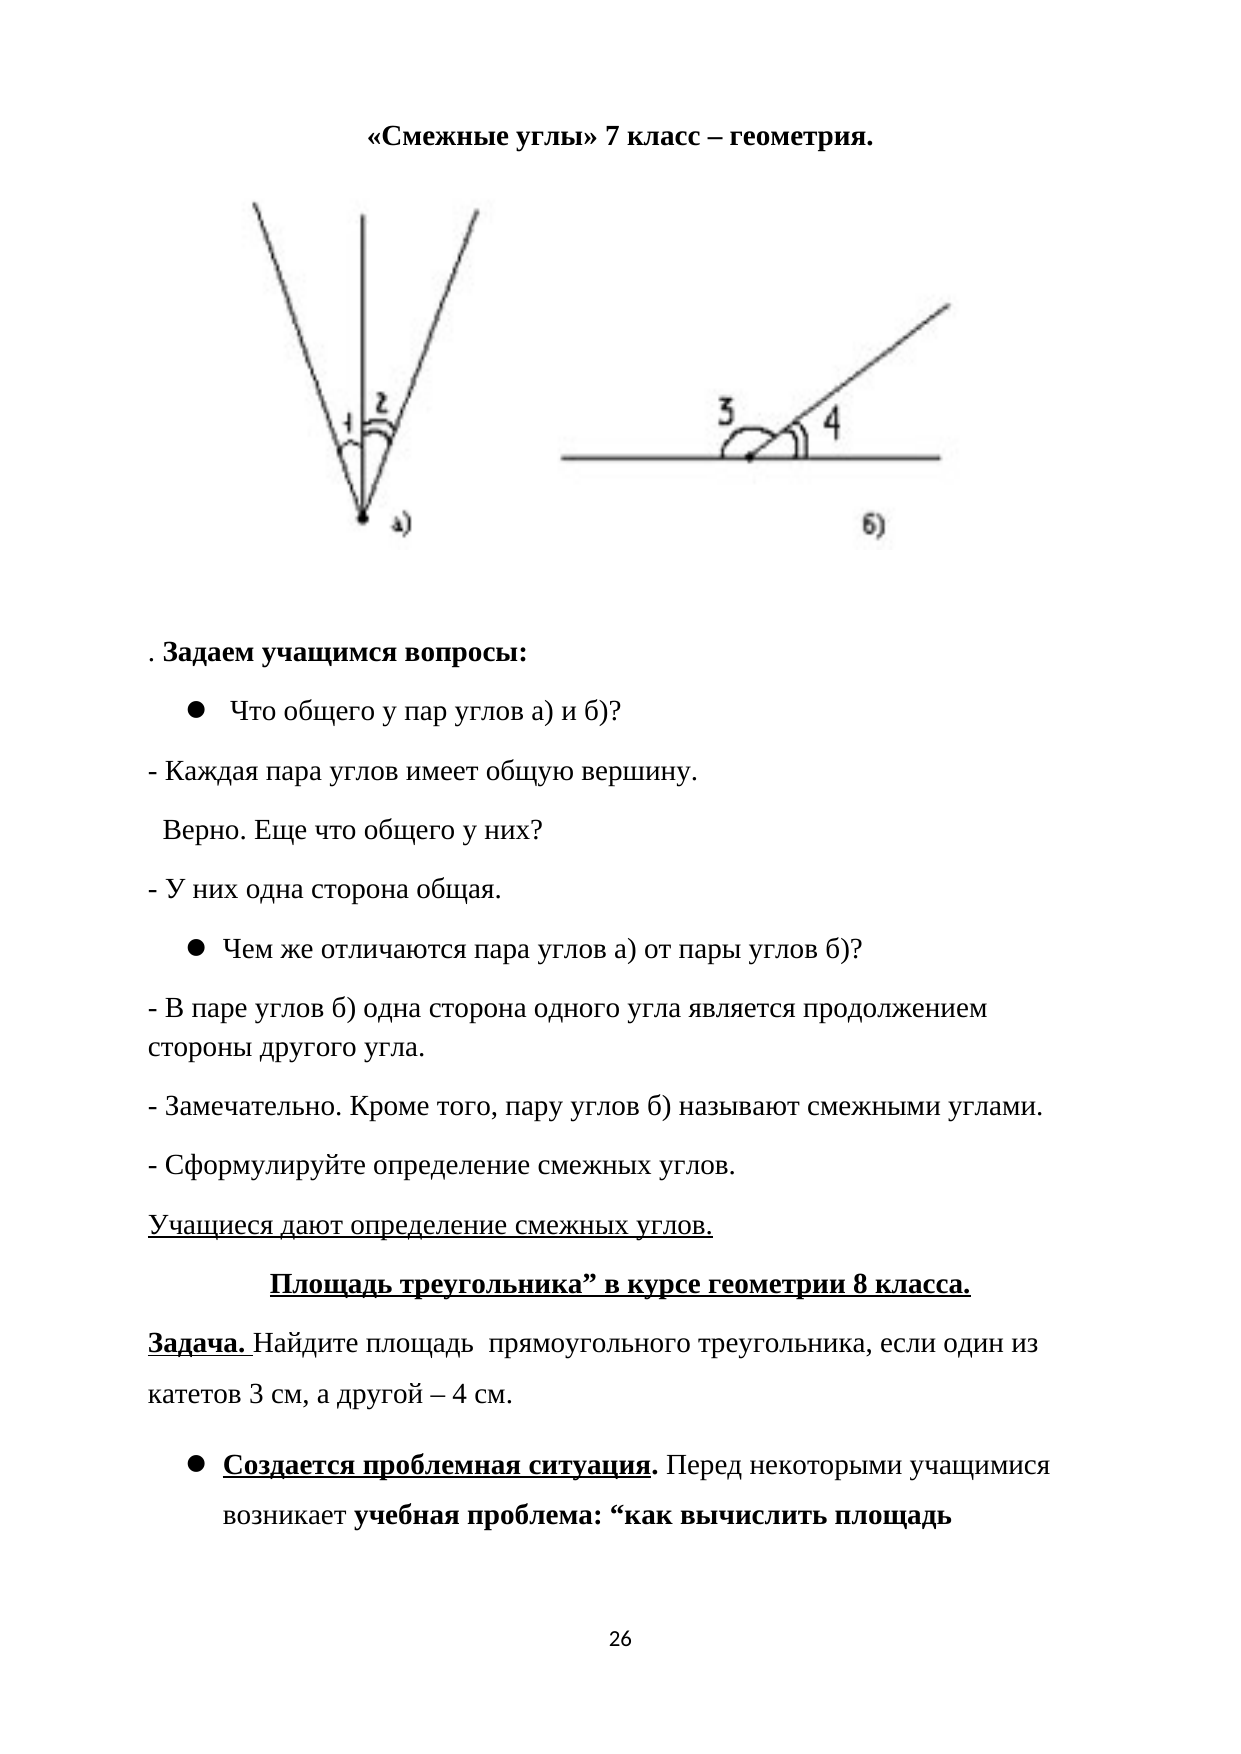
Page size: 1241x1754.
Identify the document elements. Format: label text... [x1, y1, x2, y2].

text Учащиеся дают определение смежных углов. [148, 1207, 1092, 1240]
text Верно. Еще что общего у них? [148, 812, 1092, 846]
list Что общего у пар углов а) и б)? [185, 693, 1092, 727]
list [185, 1447, 1092, 1531]
picture [222, 177, 967, 550]
text - Каждая пара углов имеет общую вершину. [148, 753, 1092, 786]
text - Сформулируйте определение смежных углов. [148, 1147, 1092, 1181]
text - Замечательно. Кроме того, пару углов б) называют смежными углами. [148, 1088, 1092, 1122]
text Площадь треугольника” в курсе геометрии 8 класса. [148, 1266, 1092, 1300]
text «Смежные углы» 7 класс – геометрия. [148, 118, 1092, 152]
text - В паре углов б) одна сторона одного угла является продолжением стороны другого угла. [148, 990, 1092, 1062]
text . Задаем учащимся вопросы: [148, 634, 1092, 667]
text - У них одна сторона общая. [148, 871, 1092, 905]
text Задача. Найдите площадь прямоугольного треугольника, если один из катетов 3 см, а другой – 4 см. [148, 1326, 1092, 1409]
list Чем же отличаются пара углов а) от пары углов б)? [185, 931, 1092, 964]
